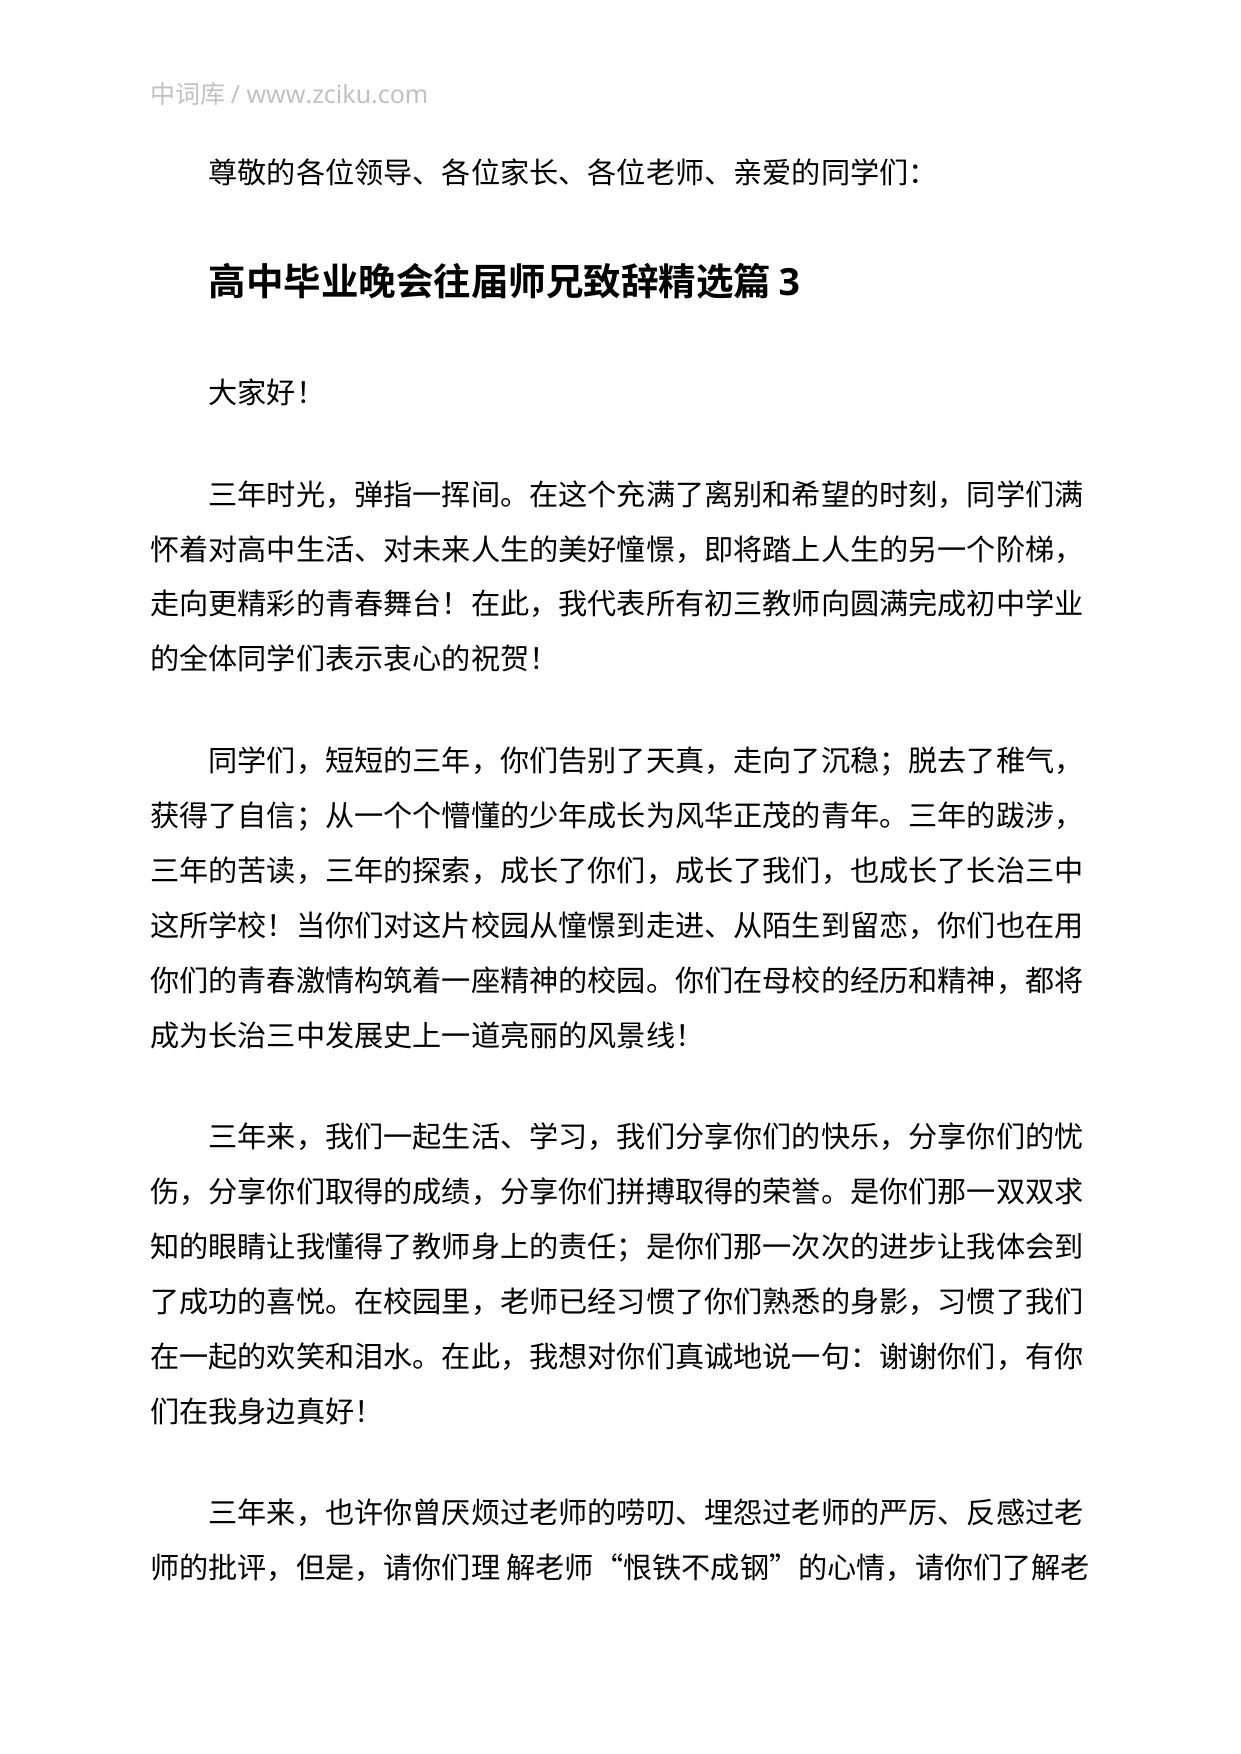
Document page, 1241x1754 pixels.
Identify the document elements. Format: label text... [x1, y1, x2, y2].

text 大家好！ [150, 369, 1090, 412]
text 三年时光，弹指一挥间。在这个充满了离别和希望的时刻，同学们满怀着对高中生活、对未来人生的美好憧憬，即将踏上人生的另一个阶梯，走向更精彩的青春舞台！在此，我代表所有初三教师向圆满完成初中学业的全体同学们表示衷心的祝贺！ [150, 471, 1090, 678]
text 三年来，我们一起生活、学习，我们分享你们的快乐，分享你们的忧伤，分享你们取得的成绩，分享你们拼搏取得的荣誉。是你们那一双双求知的眼睛让我懂得了教师身上的责任；是你们那一次次的进步让我体会到了成功的喜悦。在校园里，老师已经习惯了你们熟悉的身影，习惯了我们在一起的欢笑和泪水。在此，我想对你们真诚地说一句：谢谢你们，有你们在我身边真好！ [150, 1114, 1090, 1431]
text 同学们，短短的三年，你们告别了天真，走向了沉稳；脱去了稚气，获得了自信；从一个个懵懂的少年成长为风华正茂的青年。三年的跋涉，三年的苦读，三年的探索，成长了你们，成长了我们，也成长了长治三中这所学校！当你们对这片校园从憧憬到走进、从陌生到留恋，你们也在用你们的青春激情构筑着一座精神的校园。你们在母校的经历和精神，都将成为长治三中发展史上一道亮丽的风景线！ [150, 738, 1090, 1054]
text 尊敬的各位领导、各位家长、各位老师、亲爱的同学们： [150, 150, 1090, 192]
text 高中毕业晚会往届师兄致辞精选篇3 [150, 252, 1090, 306]
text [150, 1490, 1090, 1587]
